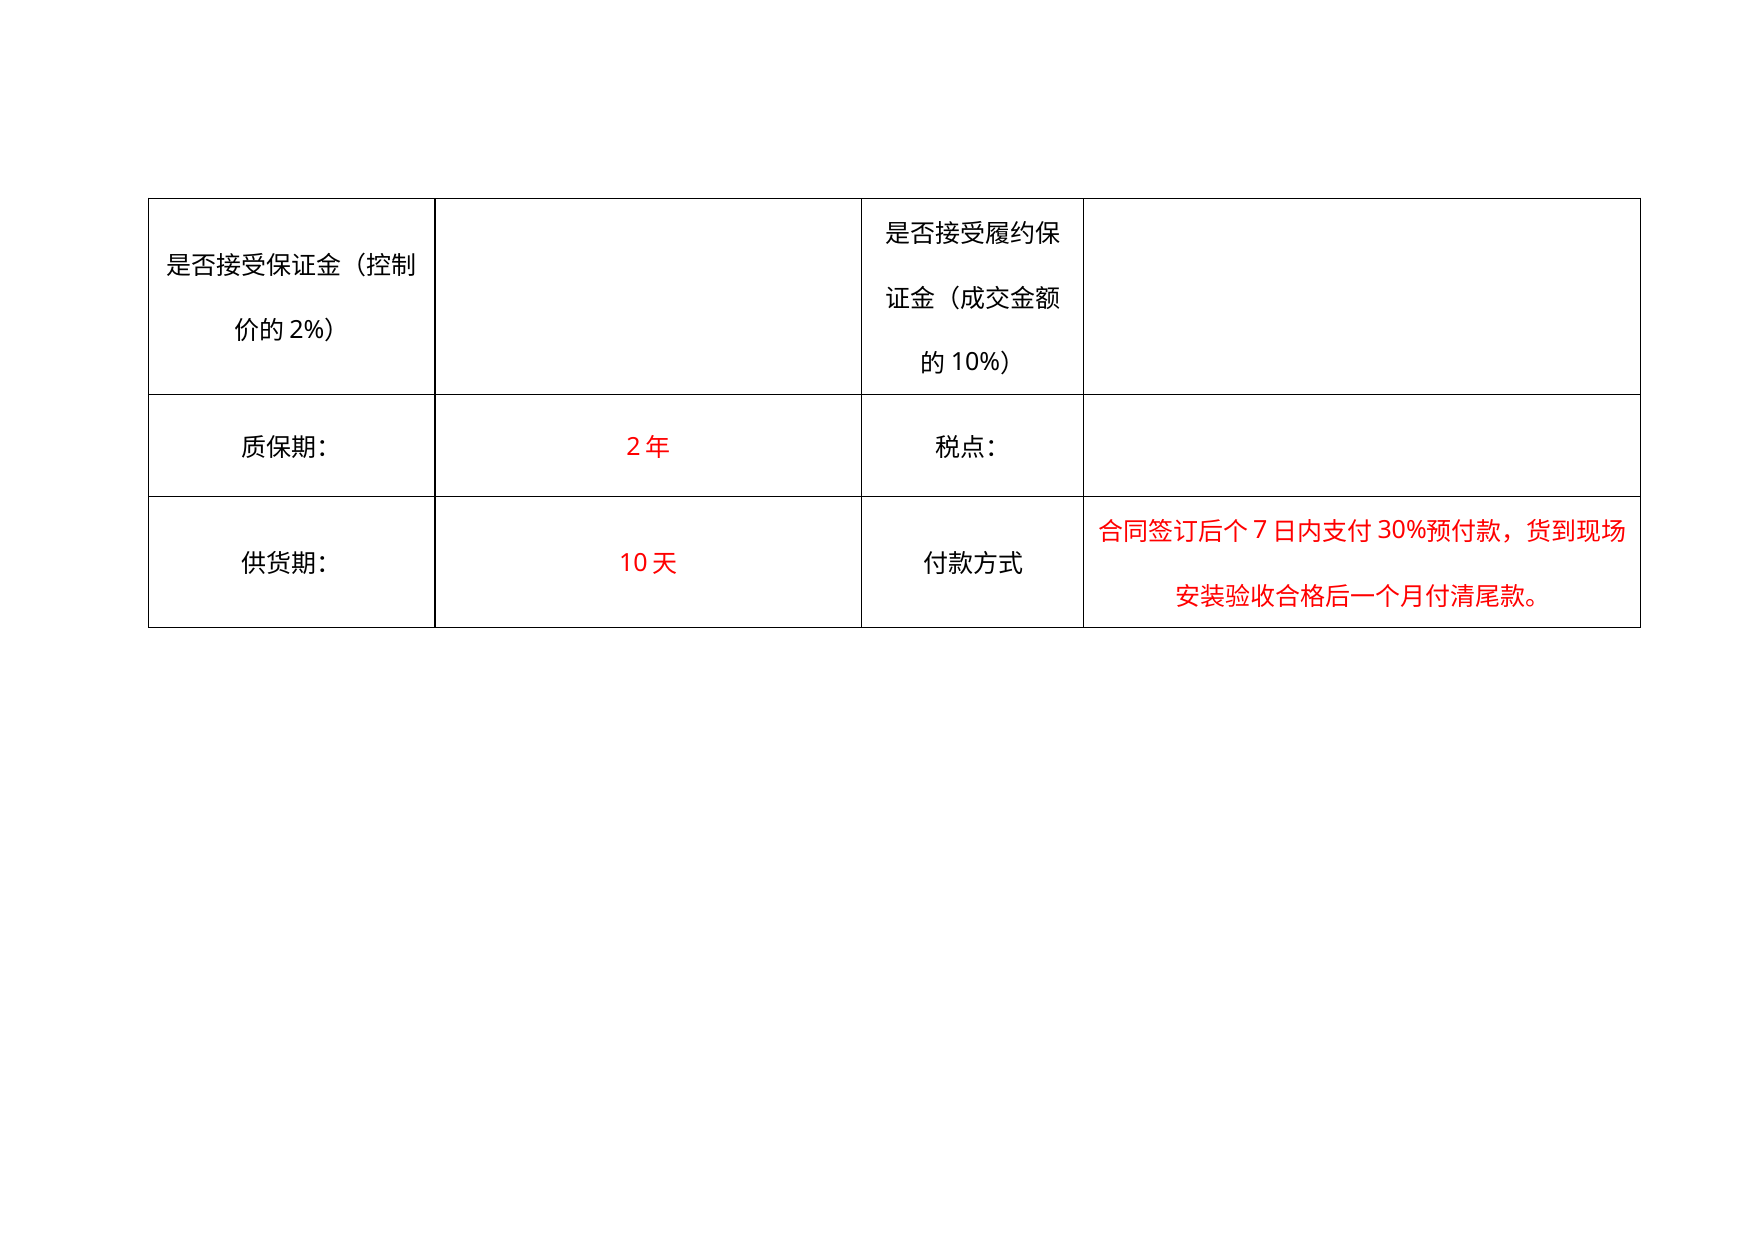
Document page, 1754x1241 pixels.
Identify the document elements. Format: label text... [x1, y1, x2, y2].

table_cell 是否接受履约保证金（成交金额的10%） [862, 199, 1083, 394]
table_cell 是否接受保证金（控制价的2%） [149, 199, 434, 394]
table_cell 付款方式 [862, 497, 1083, 627]
table_cell 合同签订后个7日内支付30%预付款，货到现场安装验收合格后一个月付清尾款。 [1084, 497, 1640, 627]
table_cell 供货期： [149, 497, 434, 627]
table_cell 10天 [436, 497, 861, 627]
table_cell 2年 [436, 395, 861, 496]
table_cell 税点： [862, 395, 1083, 496]
table_cell [1084, 199, 1640, 394]
table_cell [1084, 395, 1640, 496]
table_cell 质保期： [149, 395, 434, 496]
table_cell [436, 199, 861, 394]
